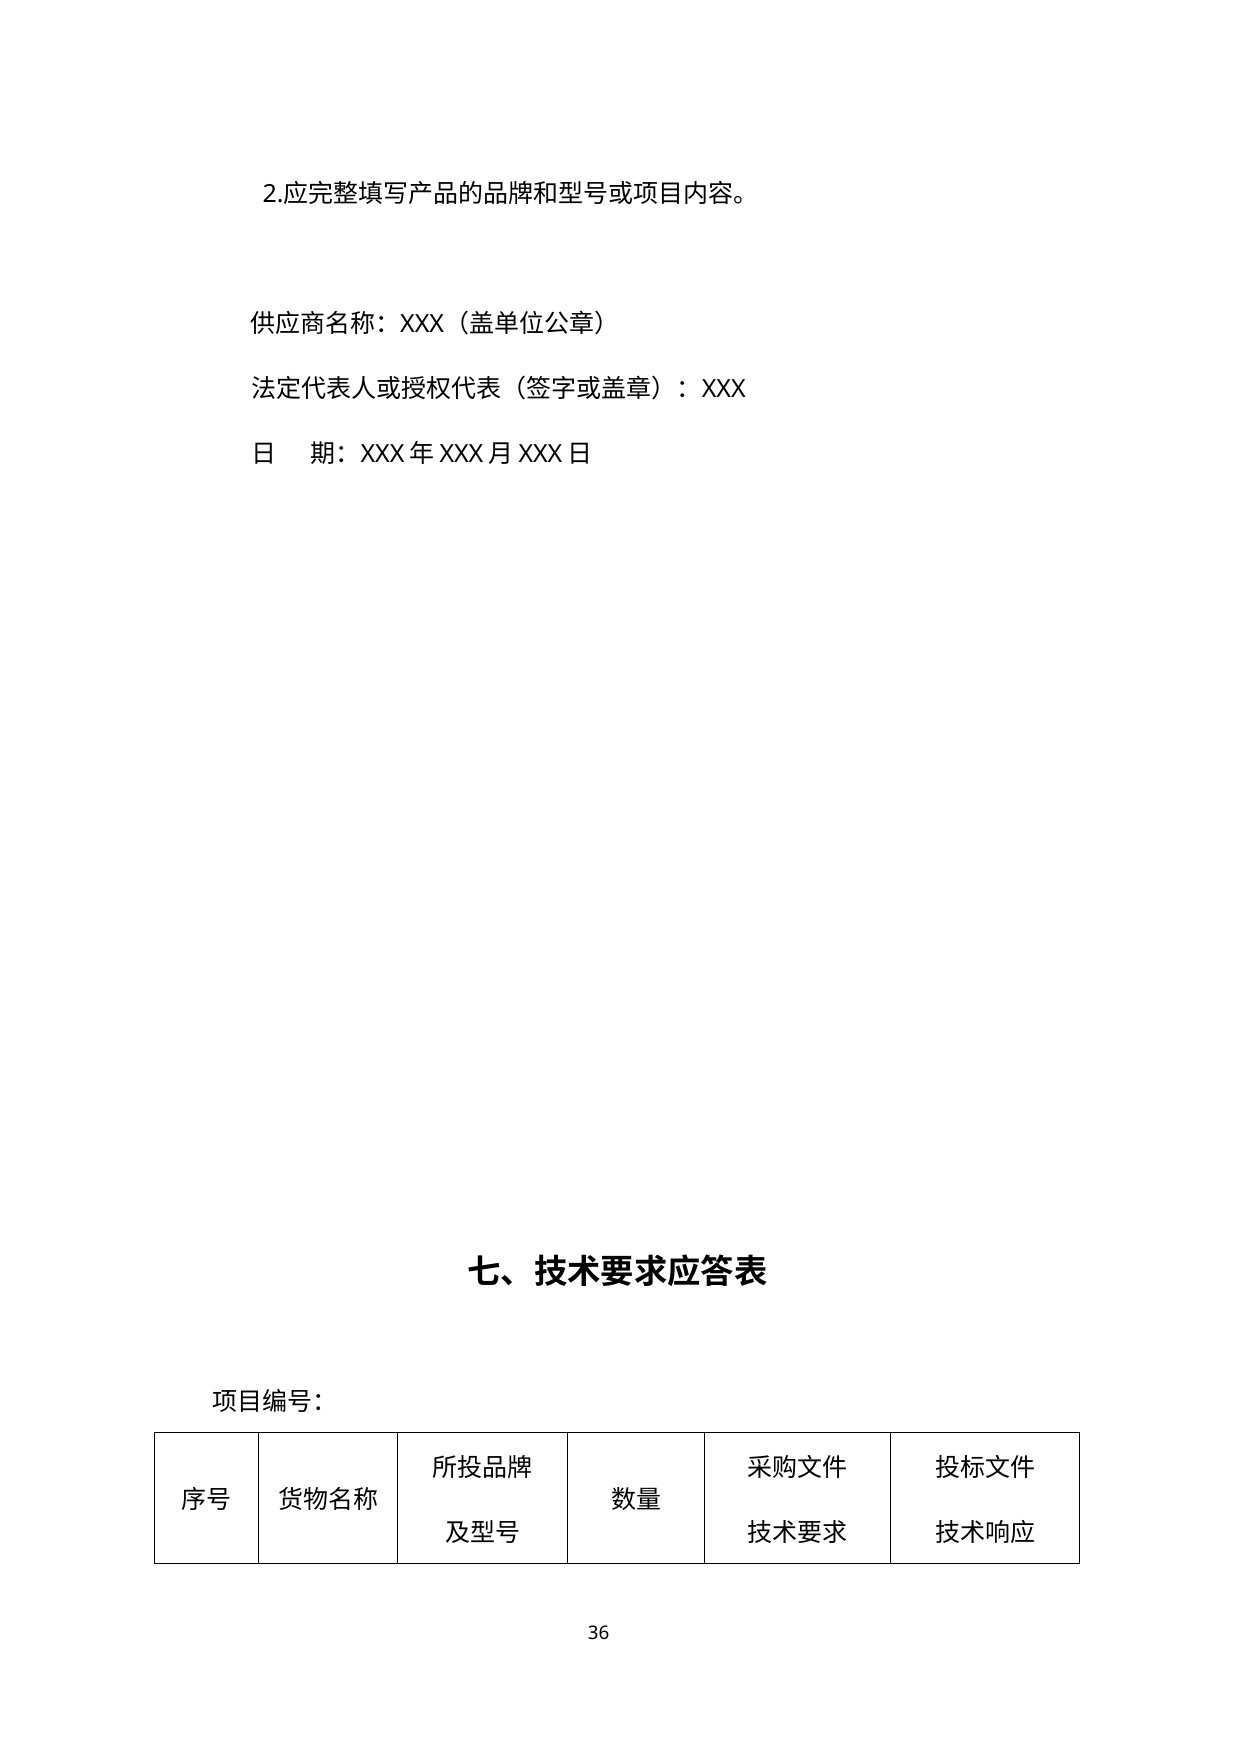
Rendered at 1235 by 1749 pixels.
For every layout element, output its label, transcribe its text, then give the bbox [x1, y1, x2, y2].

text 日 期：XXX年XXX月XXX日 [187, 419, 1047, 484]
text 法定代表人或授权代表（签字或盖章）：XXX [187, 354, 1047, 419]
table_header 数量 [568, 1433, 704, 1563]
table_header 投标文件 技术响应 [891, 1433, 1079, 1563]
table_header 采购文件 技术要求 [705, 1433, 890, 1563]
table_header 所投品牌 及型号 [398, 1433, 567, 1563]
table_header 货物名称 [259, 1433, 397, 1563]
text 项目编号： [187, 1367, 1047, 1432]
text 供应商名称：XXX（盖单位公章） [187, 289, 1047, 354]
text 2.应完整填写产品的品牌和型号或项目内容。 [187, 159, 1047, 224]
text 七、技术要求应答表 [187, 1237, 1047, 1302]
table_header 序号 [155, 1433, 258, 1563]
